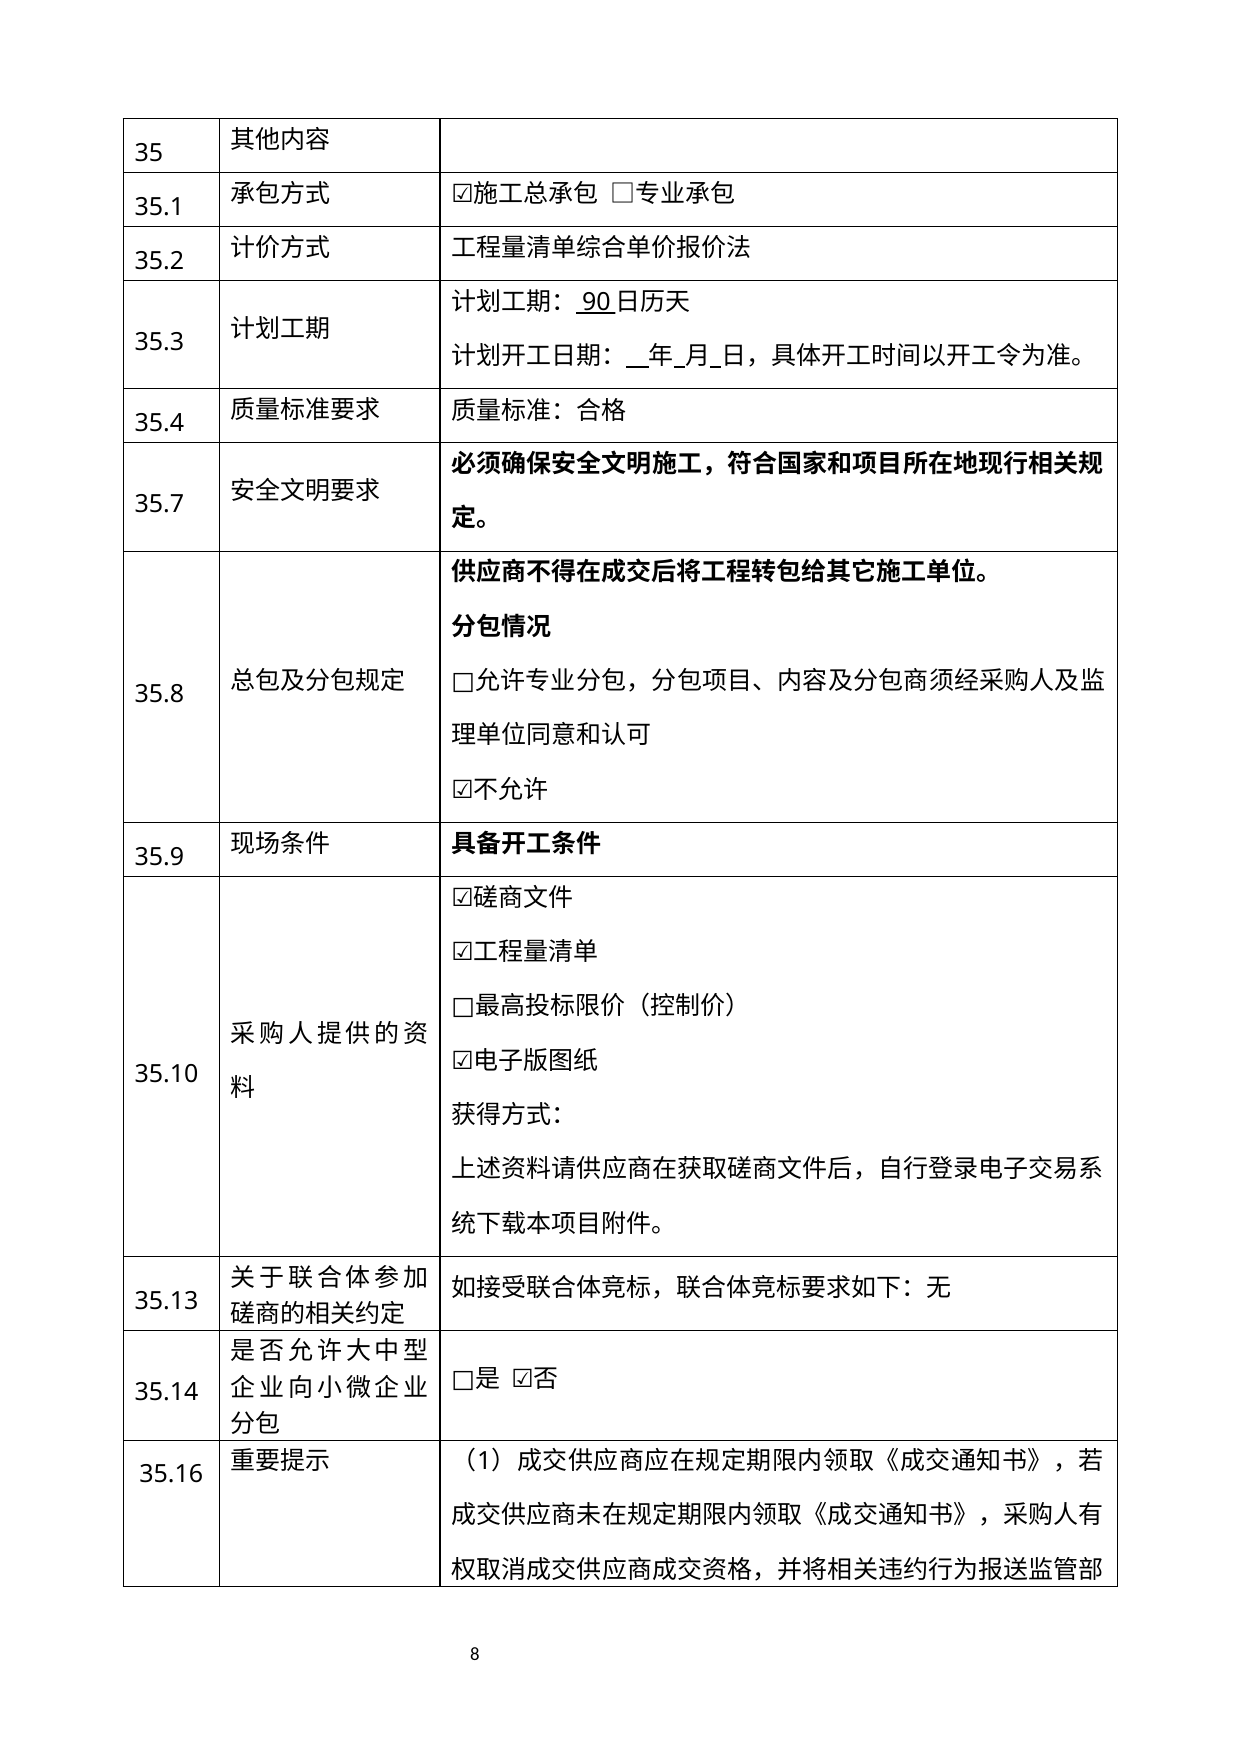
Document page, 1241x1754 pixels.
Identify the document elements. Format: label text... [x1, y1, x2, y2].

table_cell 计划工期 [220, 281, 439, 388]
table_cell 供应商不得在成交后将工程转包给其它施工单位。 分包情况 □允许专业分包，分包项目、内容及分包商须经采购人及监理单位同意和认可 ☑不允许 [441, 552, 1117, 822]
table_cell 承包方式 [220, 173, 439, 226]
table_cell 关于联合体参加磋商的相关约定 [220, 1257, 439, 1330]
table_cell 必须确保安全文明施工，符合国家和项目所在地现行相关规定。 [441, 443, 1117, 551]
table_cell 35.8 [124, 552, 219, 822]
table_cell 35.16 [124, 1441, 219, 1586]
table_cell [441, 1441, 1117, 1586]
table_cell 采购人提供的资料 [220, 877, 439, 1256]
table_cell 35.7 [124, 443, 219, 551]
table_cell 35.4 [124, 389, 219, 442]
table_cell 35.3 [124, 281, 219, 388]
table_cell 35.14 [124, 1331, 219, 1439]
table_cell 35.9 [124, 823, 219, 876]
table_cell 总包及分包规定 [220, 552, 439, 822]
table_cell [441, 119, 1117, 172]
table_cell 是否允许大中型企业向小微企业分包 [220, 1331, 439, 1439]
table_cell 具备开工条件 [441, 823, 1117, 876]
table_cell 35.10 [124, 877, 219, 1256]
table_cell 质量标准要求 [220, 389, 439, 442]
table_cell ☑磋商文件 ☑工程量清单 □最高投标限价（控制价） ☑电子版图纸 获得方式： 上述资料请供应商在获取磋商文件后，自行登录电子交易系统下载本项目附件。 [441, 877, 1117, 1256]
table_cell 安全文明要求 [220, 443, 439, 551]
table_cell 35.2 [124, 227, 219, 280]
table_cell 如接受联合体竞标，联合体竞标要求如下：无 [441, 1257, 1117, 1330]
table_cell 其他内容 [220, 119, 439, 172]
table_cell 计价方式 [220, 227, 439, 280]
table_cell 计划工期： 90日历天 计划开工日期： 年 月 日，具体开工时间以开工令为准。 [441, 281, 1117, 388]
table_cell ☑施工总承包 □专业承包 [441, 173, 1117, 226]
table_cell 工程量清单综合单价报价法 [441, 227, 1117, 280]
table_cell 质量标准：合格 [441, 389, 1117, 442]
table_cell 35.1 [124, 173, 219, 226]
table_cell 现场条件 [220, 823, 439, 876]
table_cell □是 ☑否 [441, 1331, 1117, 1439]
table_cell 重要提示 [220, 1441, 439, 1586]
table_cell 35 [124, 119, 219, 172]
table_cell 35.13 [124, 1257, 219, 1330]
